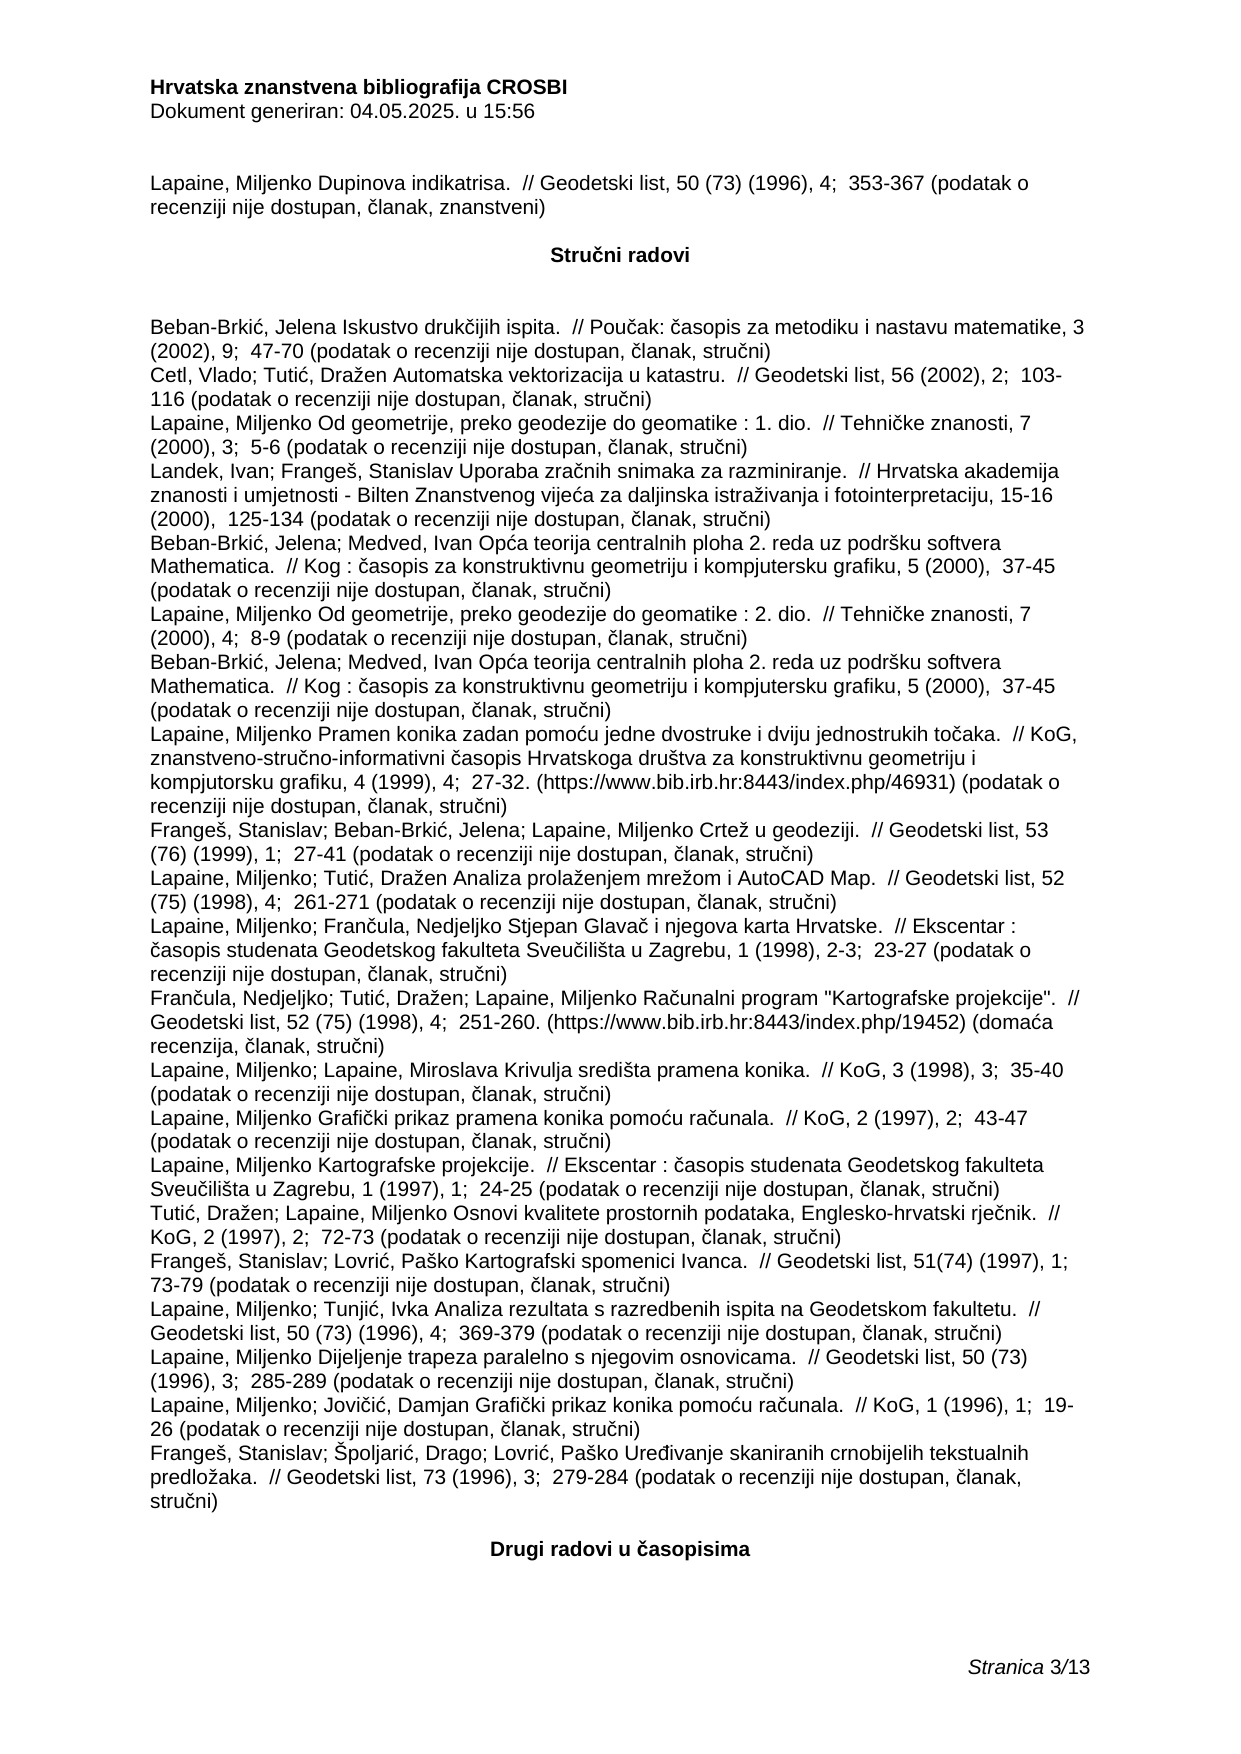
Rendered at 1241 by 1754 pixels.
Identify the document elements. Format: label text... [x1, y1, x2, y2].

text Lapaine, Miljenko [150, 1105, 1090, 1153]
text Lapaine, Miljenko [150, 1345, 1090, 1393]
text Frangeš, Stanislav; Lovrić, Paško [150, 1249, 1090, 1297]
text Lapaine, Miljenko [150, 602, 1090, 650]
subtitle Stručni radovi [150, 243, 1090, 267]
text Lapaine, Miljenko [150, 411, 1090, 458]
text Tutić, Dražen; Lapaine, Miljenko [150, 1201, 1090, 1249]
text Lapaine, Miljenko; Lapaine, Miroslava [150, 1057, 1090, 1105]
text Lapaine, Miljenko; Jovičić, Damjan [150, 1393, 1090, 1441]
text Frančula, Nedjeljko; Tutić, Dražen; Lapaine, Miljenko [150, 986, 1090, 1057]
text Lapaine, Miljenko; Tunjić, Ivka [150, 1297, 1090, 1345]
subtitle Drugi radovi u časopisima [150, 1537, 1090, 1561]
text Lapaine, Miljenko; Tutić, Dražen [150, 866, 1090, 914]
text Beban-Brkić, Jelena; Medved, Ivan [150, 530, 1090, 602]
text Beban-Brkić, Jelena [150, 315, 1090, 363]
text Cetl, Vlado; Tutić, Dražen [150, 363, 1090, 411]
text Lapaine, Miljenko [150, 171, 1090, 219]
text Frangeš, Stanislav; Beban-Brkić, Jelena; Lapaine, Miljenko [150, 818, 1090, 866]
text Lapaine, Miljenko; Frančula, Nedjeljko [150, 914, 1090, 986]
text Frangeš, Stanislav; Špoljarić, Drago; Lovrić, Paško [150, 1441, 1090, 1513]
text Lapaine, Miljenko [150, 1153, 1090, 1201]
text Beban-Brkić, Jelena; Medved, Ivan [150, 650, 1090, 722]
text Landek, Ivan; Frangeš, Stanislav [150, 458, 1090, 530]
text Lapaine, Miljenko [150, 722, 1090, 818]
